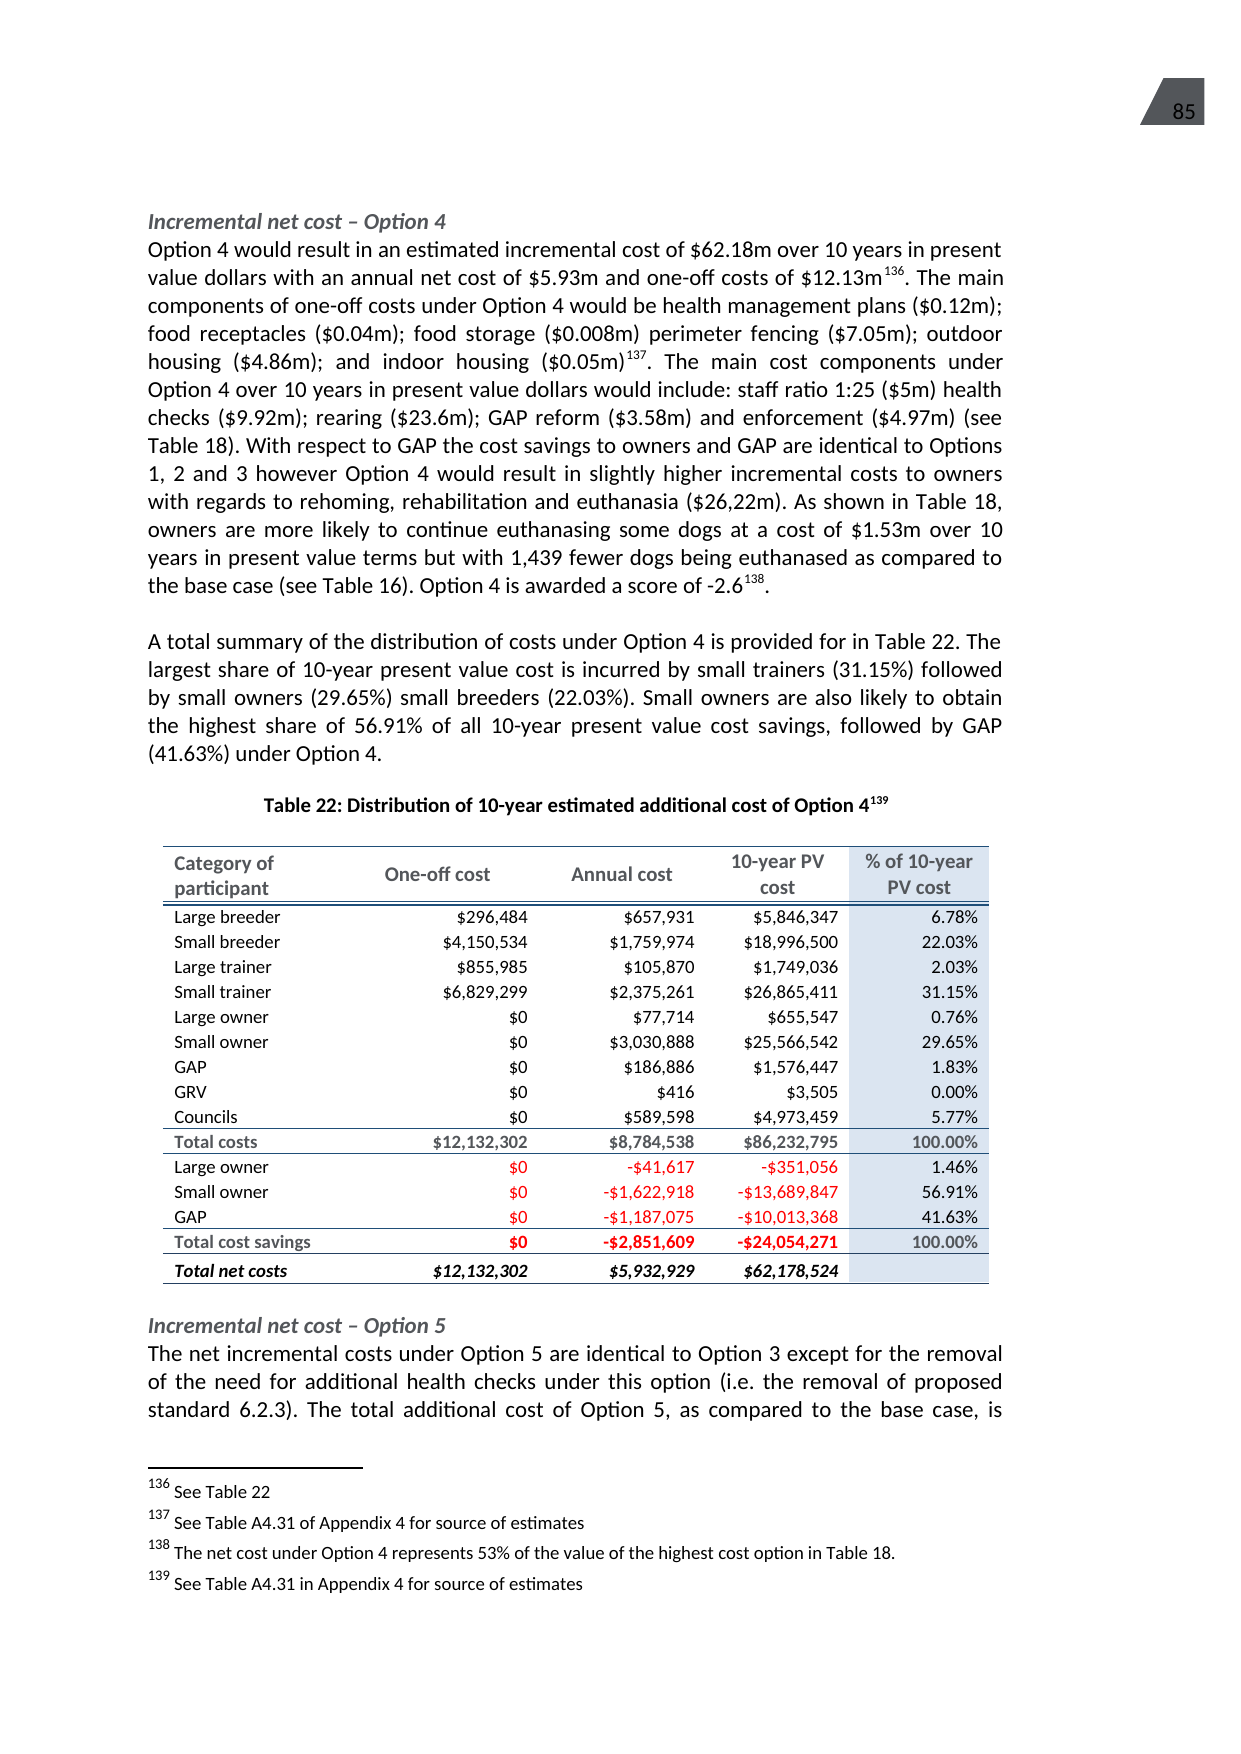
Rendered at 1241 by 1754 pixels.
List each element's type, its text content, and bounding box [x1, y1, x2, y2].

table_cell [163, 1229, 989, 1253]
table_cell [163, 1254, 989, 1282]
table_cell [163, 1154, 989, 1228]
text Incremental net cost – Option 4 [148, 207, 1004, 235]
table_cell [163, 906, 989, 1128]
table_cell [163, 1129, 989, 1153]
text Option 4 would result in an estimated incremental cost of $62.18m over 10 years in present value dollars with an annual net cost of $5.93m and one-off costs of $12.13m. The main components of one-off costs under Option 4 would be health management plans ($0.12m); food receptacles ($0.04m); food storage ($0.008m) perimeter fencing ($7.05m); outdoor housing ($4.86m); and indoor housing ($0.05m). The main cost components under Option 4 over 10 years in present value dollars would include: staff ratio 1:25 ($5m) health checks ($9.92m); rearing ($23.6m); GAP reform ($3.58m) and enforcement ($4.97m) (see Table 18). With respect to GAP the cost savings to owners and GAP are identical to Options 1, 2 and 3 however Option 4 would result in slightly higher incremental costs to owners with regards to rehoming, rehabilitation and euthanasia ($26,22m). As shown in Table 18, owners are more likely to continue euthanasing some dogs at a cost of $1.53m over 10 years in present value terms but with 1,439 fewer dogs being euthanased as compared to the base case (see Table 16). Option 4 is awarded a score of -2.6. [148, 235, 1004, 599]
text A total summary of the distribution of costs under Option 4 is provided for in Table 22. The largest share of 10-year present value cost is incurred by small trainers (31.15%) followed by small owners (29.65%) small breeders (22.03%). Small owners are also likely to obtain the highest share of 56.91% of all 10-year present value cost savings, followed by GAP (41.63%) under Option 4. [148, 627, 1004, 767]
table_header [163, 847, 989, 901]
text Incremental net cost – Option 5 [148, 1311, 1004, 1339]
text Table 22: Distribution of 10-year estimated additional cost of Option 4 [148, 793, 1004, 818]
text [148, 1339, 1004, 1423]
